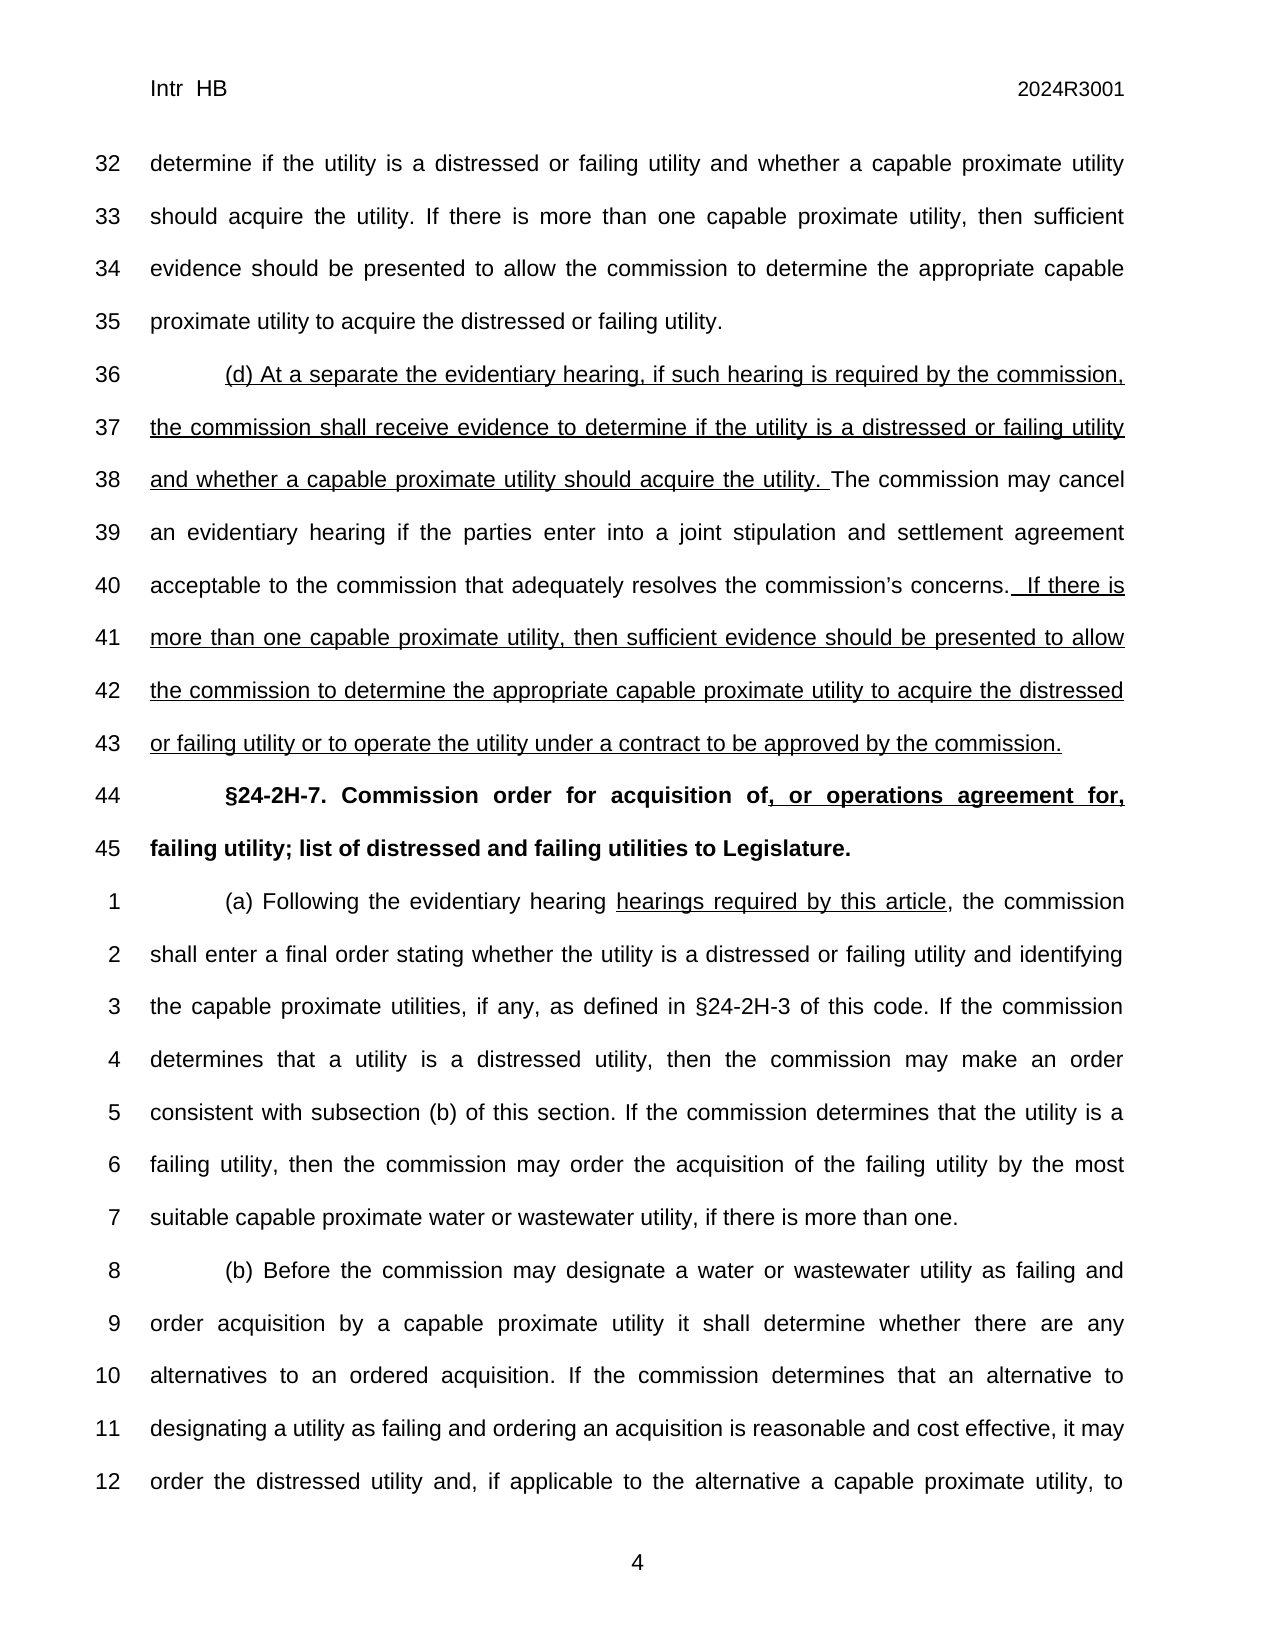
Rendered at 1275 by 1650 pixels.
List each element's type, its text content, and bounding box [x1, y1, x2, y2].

text (d) At a separate the evidentiary hearing, if such hearing is required by the commission, the commission shall receive evidence to determine if the utility is a distressed or failing utility and whether a capable proximate utility should acquire the utility. The commission may cancel an evidentiary hearing if the parties enter into a joint stipulation and settlement agreement acceptable to the commission that adequately resolves the commission’s concerns. If there is more than one capable proximate utility, then sufficient evidence should be presented to allow the commission to determine the appropriate capable proximate utility to acquire the distressed or failing utility or to operate the utility under a contract to be approved by the commission. [150, 438, 1125, 647]
text (d) At a separate the evidentiary hearing, if such hearing is required by the commission, the commission shall receive evidence to determine if the utility is a distressed or failing utility and whether a capable proximate utility should acquire the utility. The commission may cancel an evidentiary hearing if the parties enter into a joint stipulation and settlement agreement acceptable to the commission that adequately resolves the commission’s concerns. If there is more than one capable proximate utility, then sufficient evidence should be presented to allow the commission to determine the appropriate capable proximate utility to acquire the distressed or failing utility or to operate the utility under a contract to be approved by the commission. [150, 361, 1125, 436]
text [150, 150, 1125, 334]
text (a) Following the evidentiary hearing hearings required by this article, the commission shall enter a final order stating whether the utility is a distressed or failing utility and identifying the capable proximate utilities, if any, as defined in §24-2H-3 of this code. If the commission determines that a utility is a distressed utility, then the commission may make an order consistent with subsection (b) of this section. If the commission determines that the utility is a failing utility, then the commission may order the acquisition of the failing utility by the most suitable capable proximate water or wastewater utility, if there is more than one. [150, 888, 1125, 1231]
text §24-2H-7. Commission order for acquisition of, or operations agreement for, failing utility; list of distressed and failing utilities to Legislature. [150, 782, 1125, 862]
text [150, 1257, 1125, 1494]
text (d) At a separate the evidentiary hearing, if such hearing is required by the commission, the commission shall receive evidence to determine if the utility is a distressed or failing utility and whether a capable proximate utility should acquire the utility. The commission may cancel an evidentiary hearing if the parties enter into a joint stipulation and settlement agreement acceptable to the commission that adequately resolves the commission’s concerns. If there is more than one capable proximate utility, then sufficient evidence should be presented to allow the commission to determine the appropriate capable proximate utility to acquire the distressed or failing utility or to operate the utility under a contract to be approved by the commission. [150, 648, 1125, 756]
